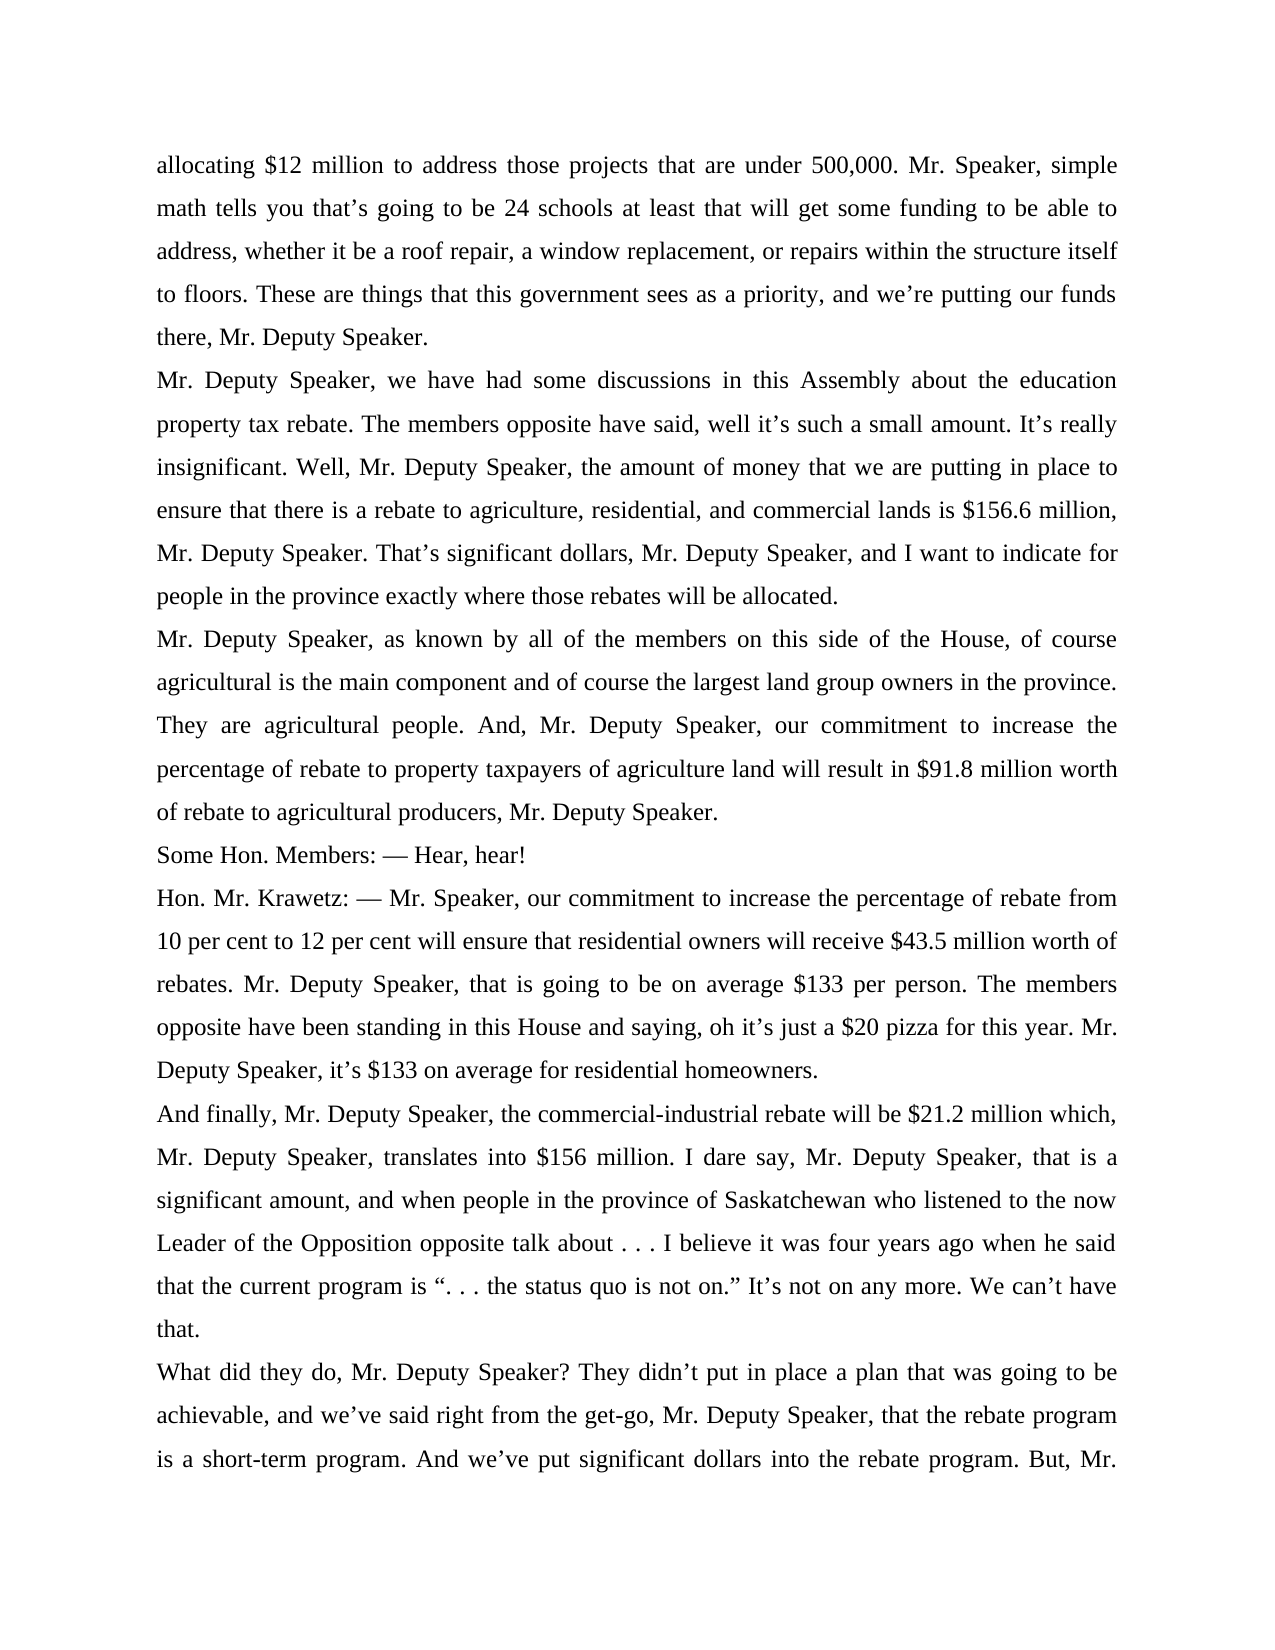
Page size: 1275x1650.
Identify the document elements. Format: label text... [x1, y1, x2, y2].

text Mr. Deputy Speaker, we have had some discussions in this Assembly about the education property tax rebate. The members opposite have said, well it’s such a small amount. It’s really insignificant. Well, Mr. Deputy Speaker, the amount of money that we are putting in place to ensure that there is a rebate to agriculture, residential, and commercial lands is $156.6 million, Mr. Deputy Speaker. That’s significant dollars, Mr. Deputy Speaker, and I want to indicate for people in the province exactly where those rebates will be allocated. [156, 366, 1118, 610]
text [156, 150, 1118, 351]
text Some Hon. Members: — Hear, hear! [156, 840, 1118, 869]
text Mr. Deputy Speaker, as known by all of the members on this side of the House, of course agricultural is the main component and of course the largest land group owners in the province. They are agricultural people. And, Mr. Deputy Speaker, our commitment to increase the percentage of rebate to property taxpayers of agriculture land will result in $91.8 million worth of rebate to agricultural producers, Mr. Deputy Speaker. [156, 624, 1118, 826]
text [156, 1357, 1118, 1472]
text Hon. Mr. Krawetz: — Mr. Speaker, our commitment to increase the percentage of rebate from 10 per cent to 12 per cent will ensure that residential owners will receive $43.5 million worth of rebates. Mr. Deputy Speaker, that is going to be on average $133 per person. The members opposite have been standing in this House and saying, oh it’s just a $20 pizza for this year. Mr. Deputy Speaker, it’s $133 on average for residential homeowners. [156, 883, 1118, 1084]
text And finally, Mr. Deputy Speaker, the commercial-industrial rebate will be $21.2 million which, Mr. Deputy Speaker, translates into $156 million. I dare say, Mr. Deputy Speaker, that is a significant amount, and when people in the province of Saskatchewan who listened to the now Leader of the Opposition opposite talk about . . . I believe it was four years ago when he said that the current program is “. . . the status quo is not on.” It’s not on any more. We can’t have that. [156, 1099, 1118, 1343]
